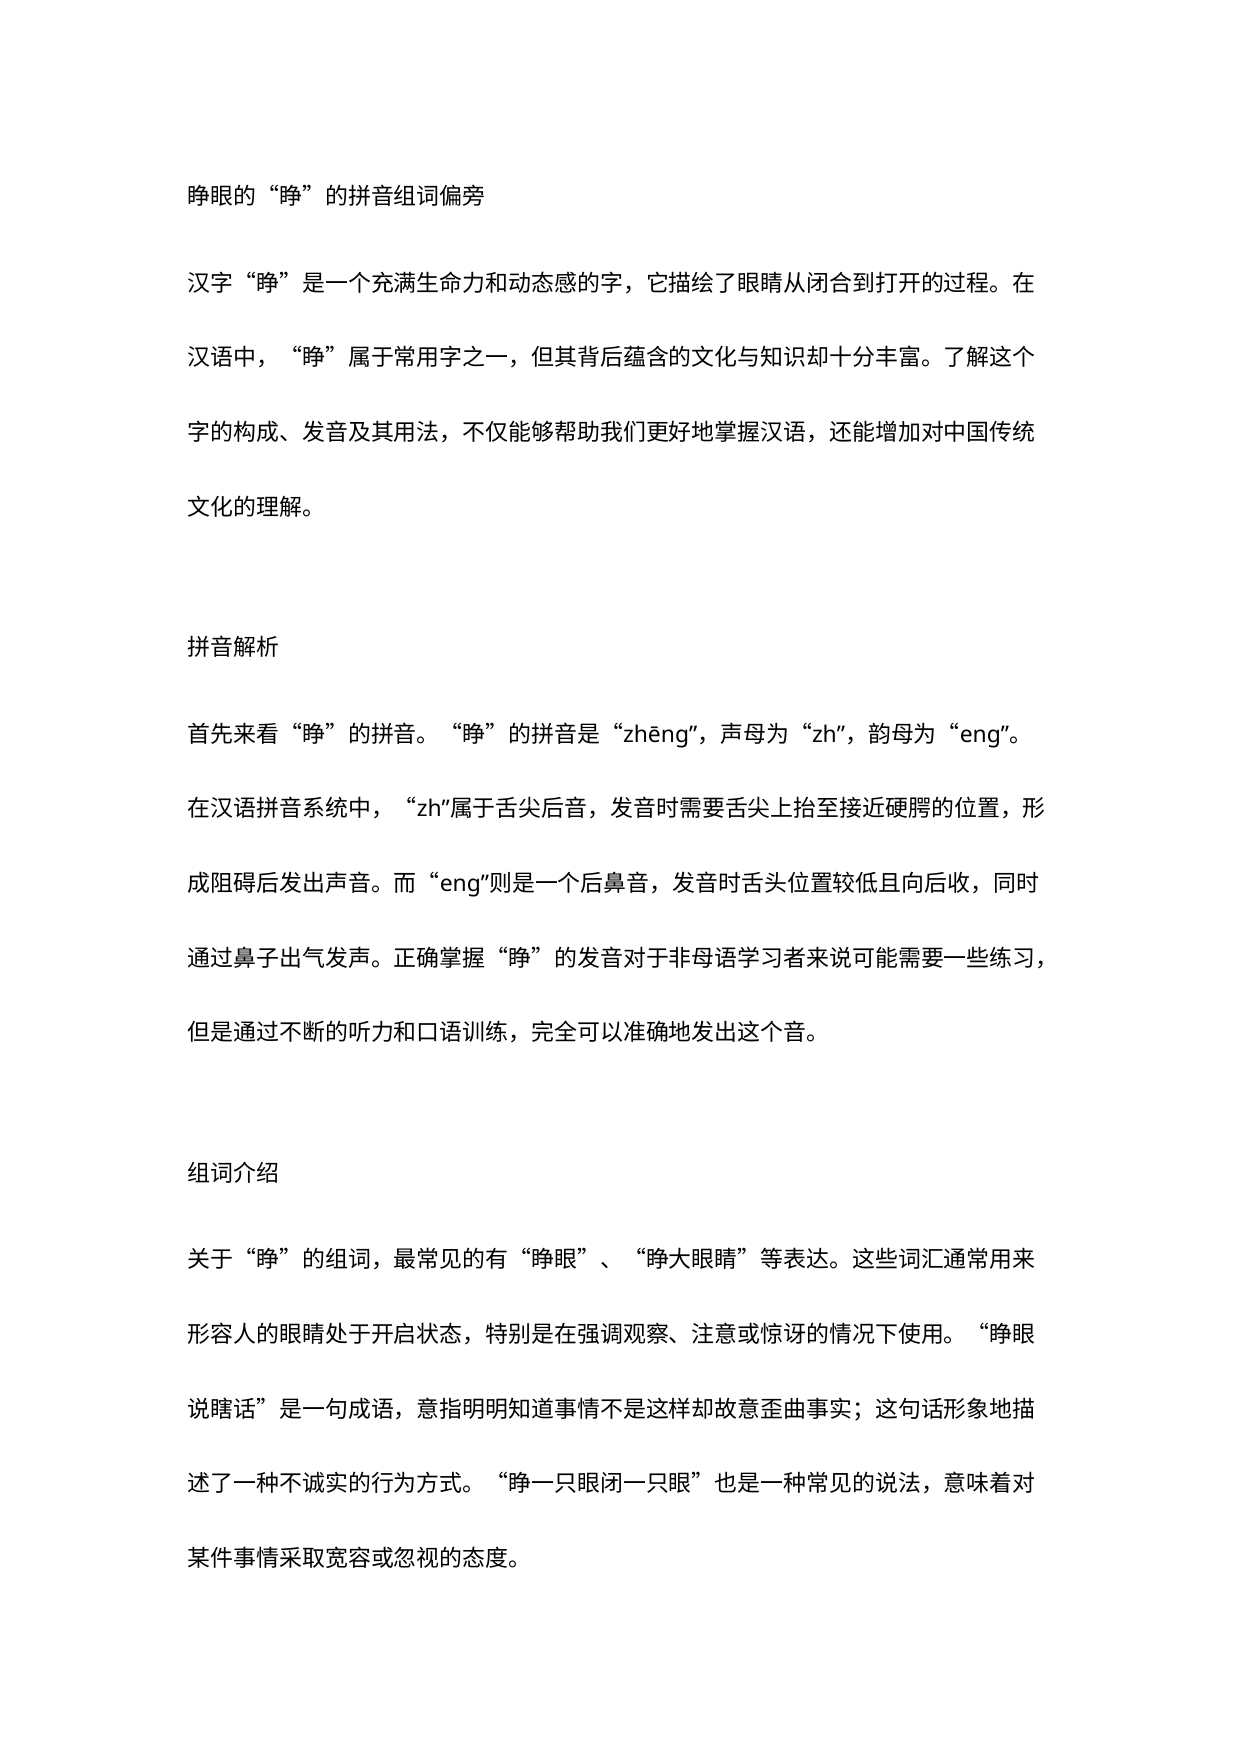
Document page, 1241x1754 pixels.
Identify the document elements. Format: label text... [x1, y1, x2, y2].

text 关于“睁”的组词，最常见的有“睁眼”、“睁大眼睛”等表达。这些词汇通常用来形容人的眼睛处于开启状态，特别是在强调观察、注意或惊讶的情况下使用。“睁眼说瞎话”是一句成语，意指明明知道事情不是这样却故意歪曲事实；这句话形象地描述了一种不诚实的行为方式。“睁一只眼闭一只眼”也是一种常见的说法，意味着对某件事情采取宽容或忽视的态度。 [187, 1225, 1053, 1589]
text 组词介绍 [187, 1139, 1053, 1204]
text 睁眼的“睁”的拼音组词偏旁 [187, 162, 1053, 227]
text 拼音解析 [187, 613, 1053, 678]
text 汉字“睁”是一个充满生命力和动态感的字，它描绘了眼睛从闭合到打开的过程。在汉语中，“睁”属于常用字之一，但其背后蕴含的文化与知识却十分丰富。了解这个字的构成、发音及其用法，不仅能够帮助我们更好地掌握汉语，还能增加对中国传统文化的理解。 [187, 248, 1053, 538]
text 首先来看“睁”的拼音。“睁”的拼音是“zhēng”，声母为“zh”，韵母为“eng”。在汉语拼音系统中，“zh”属于舌尖后音，发音时需要舌尖上抬至接近硬腭的位置，形成阻碍后发出声音。而“eng”则是一个后鼻音，发音时舌头位置较低且向后收，同时通过鼻子出气发声。正确掌握“睁”的发音对于非母语学习者来说可能需要一些练习，但是通过不断的听力和口语训练，完全可以准确地发出这个音。 [187, 699, 1053, 1063]
